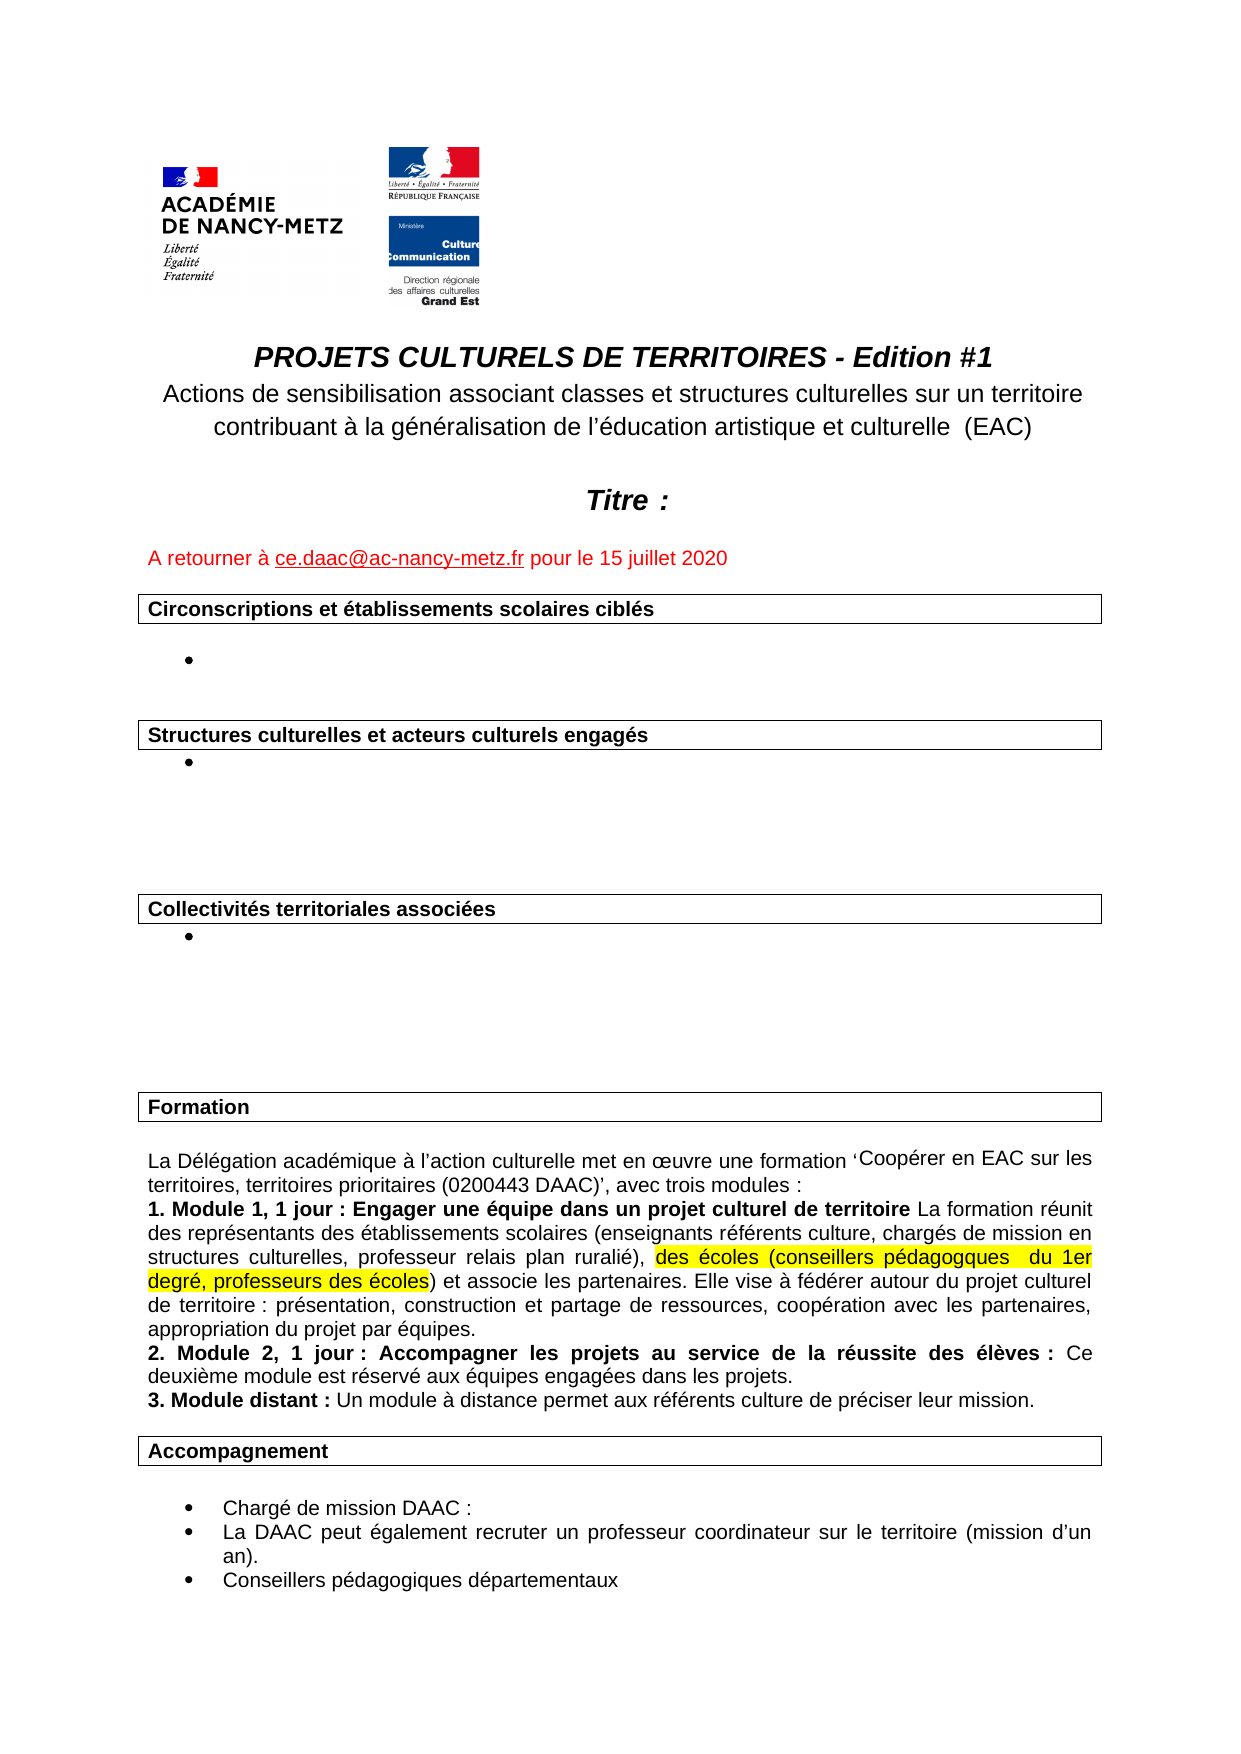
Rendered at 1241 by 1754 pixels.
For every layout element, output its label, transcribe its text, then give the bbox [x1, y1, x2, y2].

text PROJETS CULTURELS DE TERRITOIRES - Edition #1 [140, 340, 1107, 374]
text 3. Module distant : Un module à distance permet aux référents culture de préciser leur mission. [148, 1388, 1093, 1412]
text La Délégation académique à l’action culturelle met en œuvre une formation ‘Coopérer en EAC sur les territoires, territoires prioritaires (0200443 DAAC)’, avec trois modules : [148, 1146, 1093, 1197]
text 2. Module 2, 1 jour : Accompagner les projets au service de la réussite des élèves : Ce deuxième module est réservé aux équipes engagées dans les projets. [148, 1340, 1093, 1388]
picture [143, 147, 363, 300]
picture [388, 147, 480, 307]
text Structures culturelles et acteurs culturels engagés [139, 721, 1101, 749]
text contribuant à la généralisation de l’éducation artistique et culturelle (EAC) [140, 412, 1107, 441]
text Actions de sensibilisation associant classes et structures culturelles sur un territoire [140, 379, 1107, 408]
text Accompagnement [139, 1437, 1101, 1465]
text Circonscriptions et établissements scolaires ciblés [139, 595, 1101, 623]
text Titre : [148, 483, 1107, 517]
list Conseillers pédagogiques départementaux [185, 1568, 1093, 1592]
list Chargé de mission DAAC : [185, 1496, 1093, 1519]
text A retourner à ce.daac@ac-nancy-metz.fr pour le 15 juillet 2020 [148, 546, 1093, 570]
text Collectivités territoriales associées [139, 895, 1101, 923]
text 1. Module 1, 1 jour : Engager une équipe dans un projet culturel de territoire La formation réunit des représentants des établissements scolaires (enseignants référents culture, chargés de mission en structures culturelles, professeur relais plan ruralié), des écoles (conseillers pédagogques du 1er degré, professeurs des écoles) et associe les partenaires. Elle vise à fédérer autour du projet culturel de territoire : présentation, construction et partage de ressources, coopération avec les partenaires, appropriation du projet par équipes. [148, 1197, 1093, 1340]
list La DAAC peut également recruter un professeur coordinateur sur le territoire (mission d’un an). [185, 1519, 1093, 1568]
text Formation [139, 1093, 1101, 1121]
